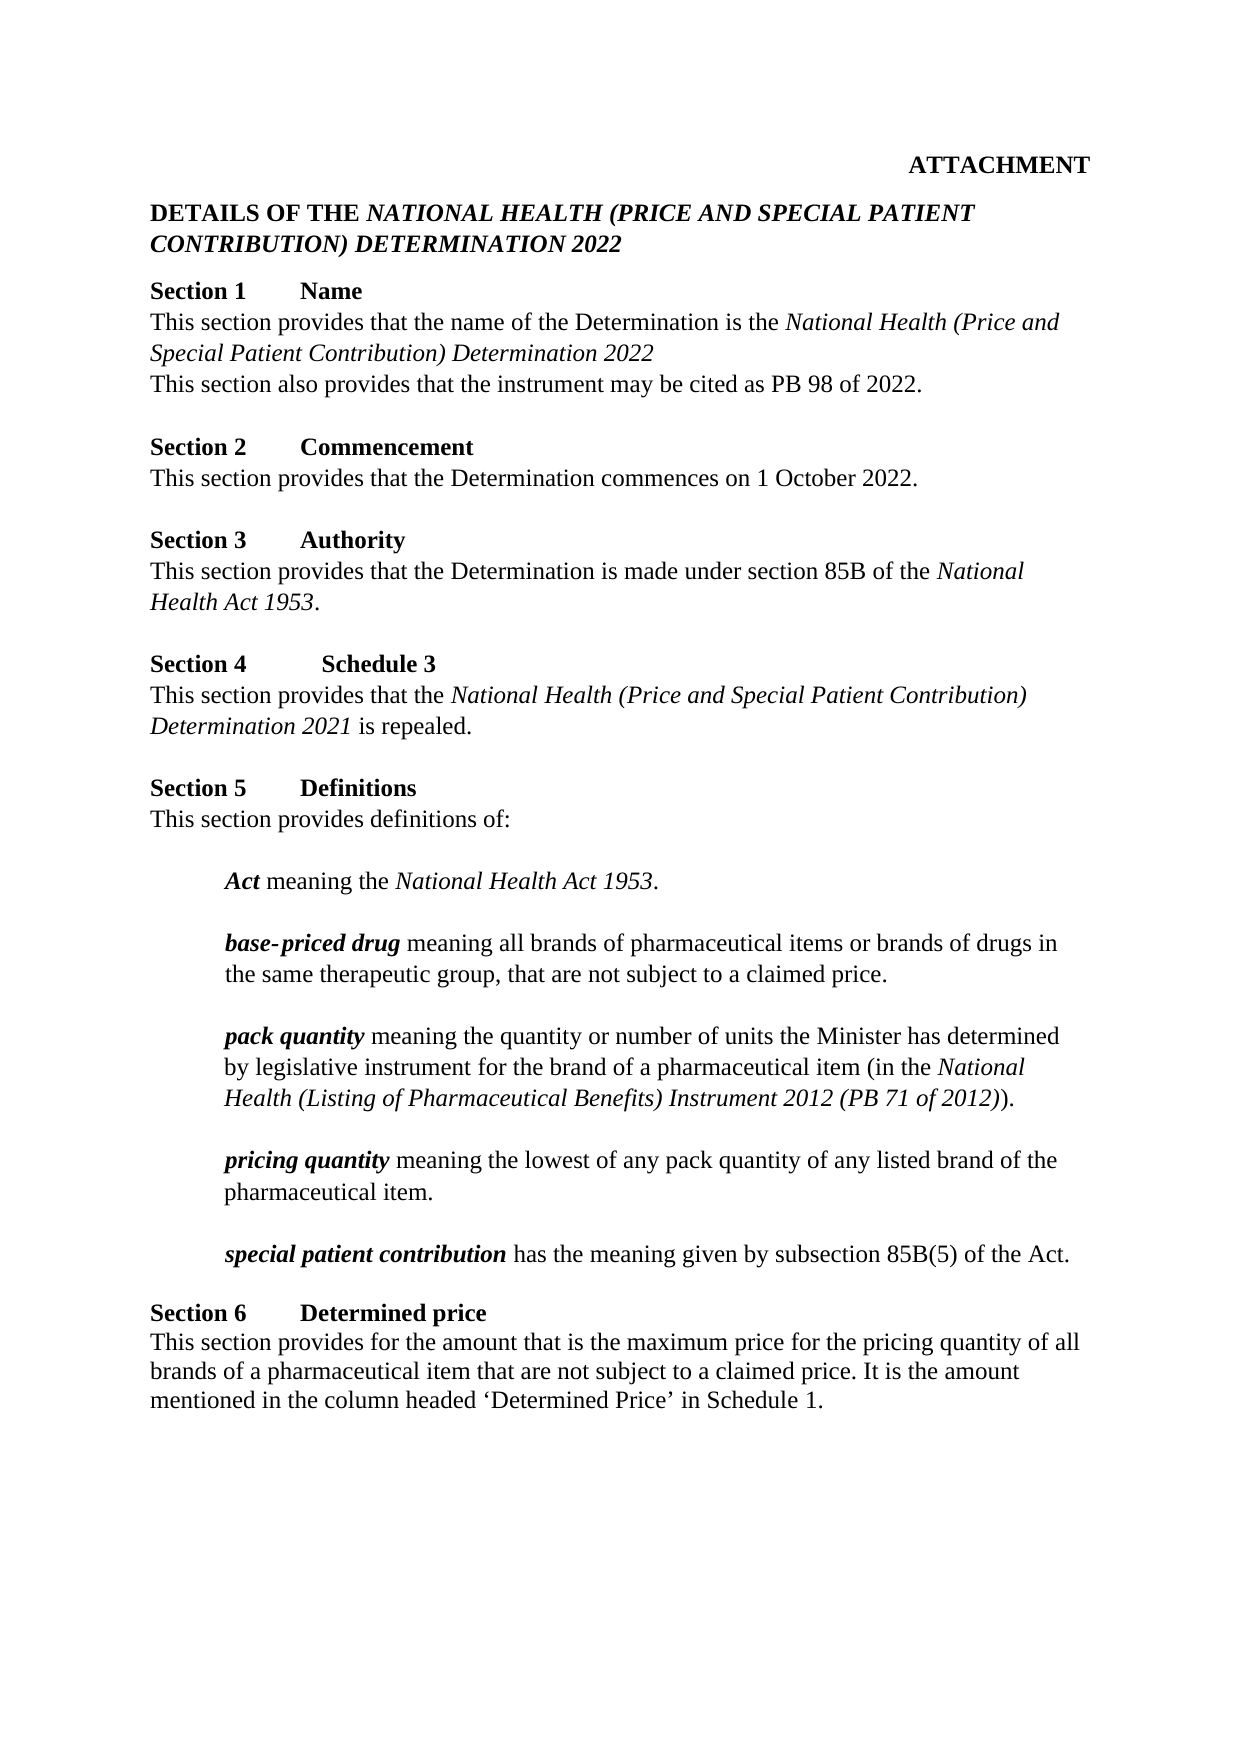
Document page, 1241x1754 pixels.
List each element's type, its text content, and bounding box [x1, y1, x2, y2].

text DETAILS OF THE NATIONAL HEALTH (PRICE AND SPECIAL PATIENT CONTRIBUTION) DETERMINATION 2022 [150, 198, 1090, 257]
text This section provides that the National Health (Price and Special Patient Contribution) Determination 2021 is repealed. [150, 680, 1090, 740]
text This section provides that the Determination commences on 1 October 2022. [150, 463, 1090, 491]
text Section 3 Authority [150, 525, 1090, 553]
text Section 6 Determined price [150, 1298, 1090, 1327]
text Section 1 Name [150, 276, 1090, 305]
text special patient contribution has the meaning given by subsection 85B(5) of the Act. [225, 1239, 1090, 1267]
text ATTACHMENT [150, 150, 1090, 179]
text This section also provides that the instrument may be cited as PB 98 of 2022. [150, 369, 1090, 398]
text This section provides definitions of: [150, 804, 1090, 833]
text Section 4 Schedule 3 [150, 649, 1090, 678]
text Section 2 Commencement [150, 432, 1090, 460]
text This section provides for the amount that is the maximum price for the pricing quantity of all brands of a pharmaceutical item that are not subject to a claimed price. It is the amount mentioned in the column headed ‘Determined Price’ in Schedule 1. [150, 1327, 1090, 1413]
text Section 5 Definitions [150, 773, 1090, 802]
text base‑priced drug meaning all brands of pharmaceutical items or brands of drugs in the same therapeutic group, that are not subject to a claimed price. [225, 928, 1090, 988]
text pricing quantity meaning the lowest of any pack quantity of any listed brand of the pharmaceutical item. [224, 1146, 1090, 1205]
text Act meaning the National Health Act 1953. [225, 866, 1090, 895]
text This section provides that the name of the Determination is the National Health (Price and Special Patient Contribution) Determination 2022 [150, 307, 1090, 367]
text pack quantity meaning the quantity or number of units the Minister has determined by legislative instrument for the brand of a pharmaceutical item (in the National Health (Listing of Pharmaceutical Benefits) Instrument 2012 (PB 71 of 2012)). [224, 1021, 1090, 1112]
text This section provides that the Determination is made under section 85B of the National Health Act 1953. [150, 556, 1090, 616]
